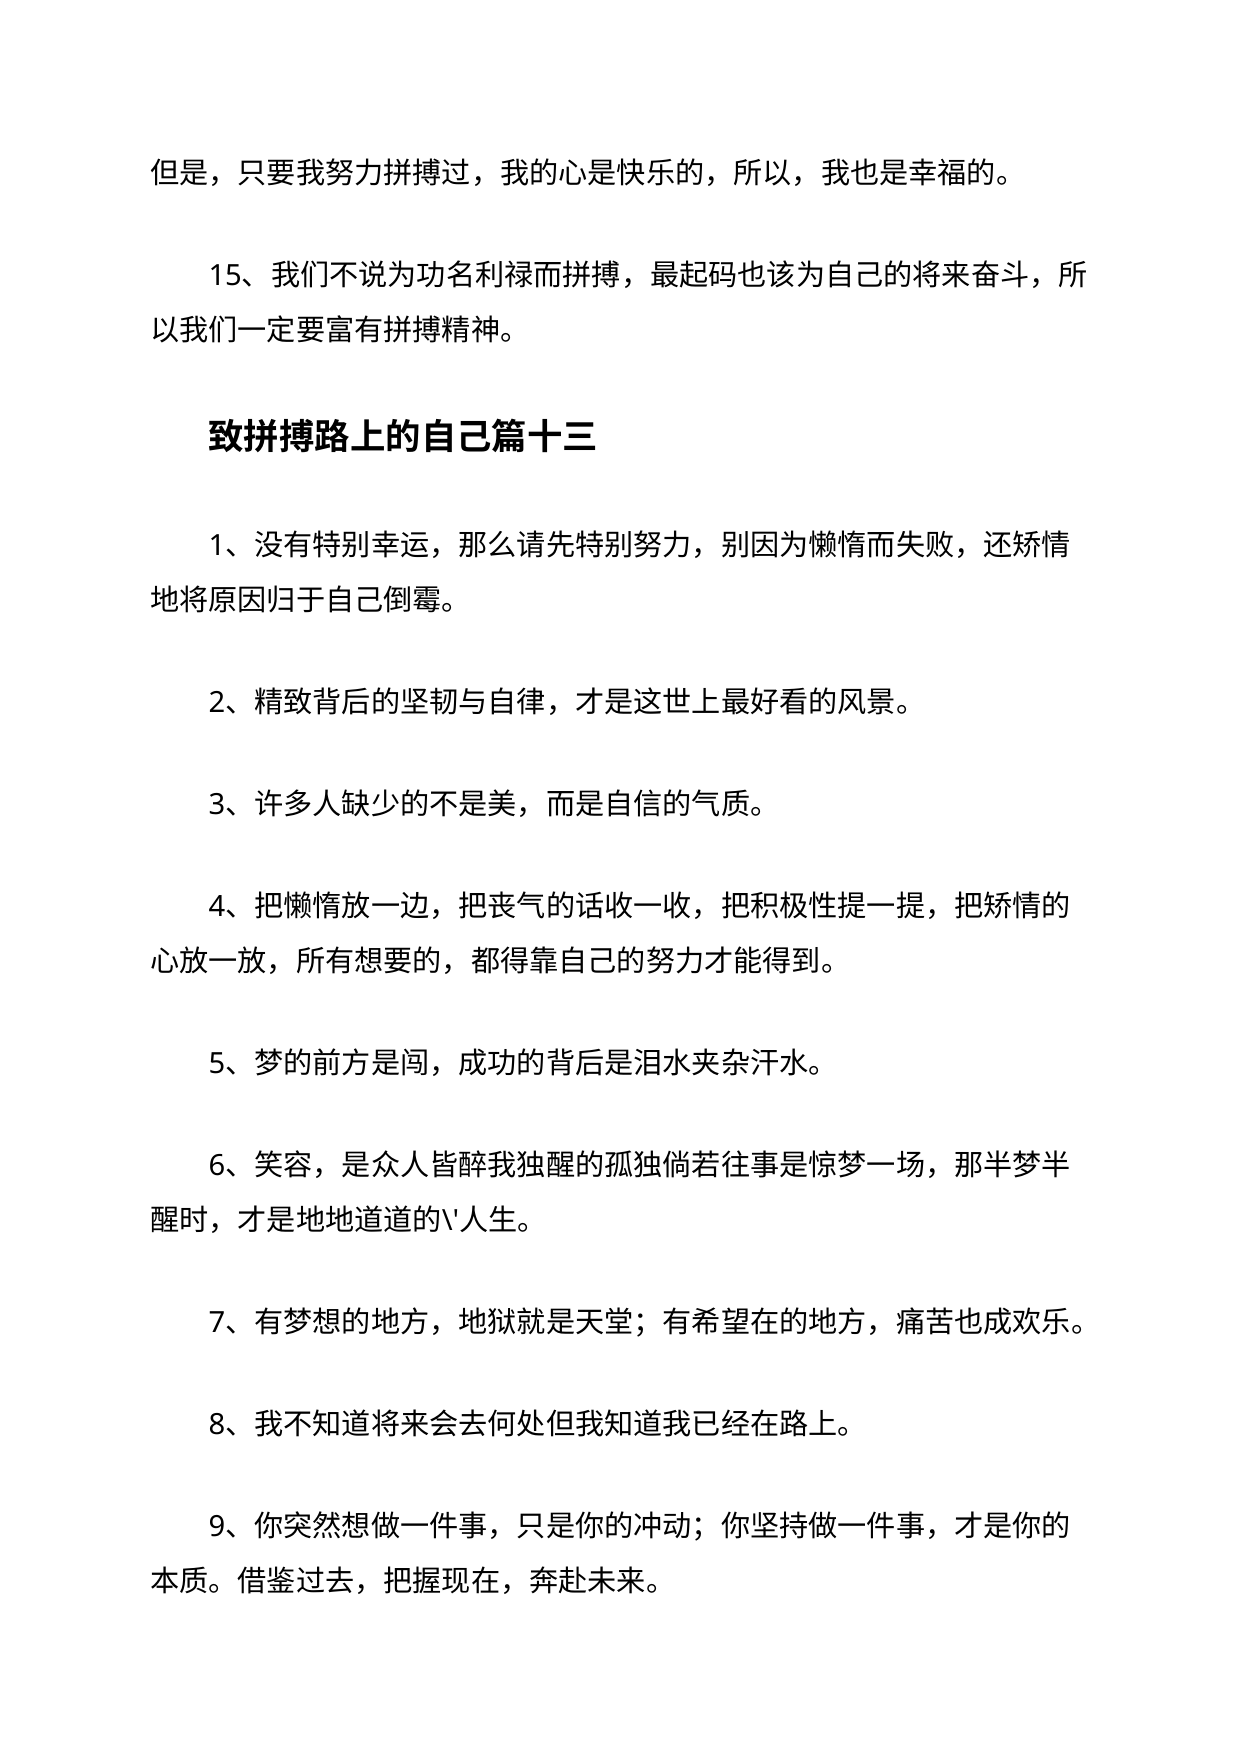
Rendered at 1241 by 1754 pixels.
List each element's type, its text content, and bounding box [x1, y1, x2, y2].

text 6、笑容，是众人皆醉我独醒的孤独倘若往事是惊梦一场，那半梦半醒时，才是地地道道的\'人生。 [150, 1141, 1090, 1239]
text 2、精致背后的坚韧与自律，才是这世上最好看的风景。 [150, 679, 1090, 721]
text 3、许多人缺少的不是美，而是自信的气质。 [150, 781, 1090, 823]
text 4、把懒惰放一边，把丧气的话收一收，把积极性提一提，把矫情的心放一放，所有想要的，都得靠自己的努力才能得到。 [150, 883, 1090, 980]
text 5、梦的前方是闯，成功的背后是泪水夹杂汗水。 [150, 1039, 1090, 1082]
text 1、没有特别幸运，那么请先特别努力，别因为懒惰而失败，还矫情地将原因归于自己倒霉。 [150, 522, 1090, 619]
text 15、我们不说为功名利禄而拼搏，最起码也该为自己的将来奋斗，所以我们一定要富有拼搏精神。 [150, 252, 1090, 349]
text 致拼搏路上的自己篇十三 [150, 408, 1090, 460]
text 9、你突然想做一件事，只是你的冲动；你坚持做一件事，才是你的本质。借鉴过去，把握现在，奔赴未来。 [150, 1502, 1090, 1600]
text 7、有梦想的地方，地狱就是天堂；有希望在的地方，痛苦也成欢乐。 [150, 1298, 1090, 1341]
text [150, 150, 1090, 192]
text 8、我不知道将来会去何处但我知道我已经在路上。 [150, 1400, 1090, 1443]
